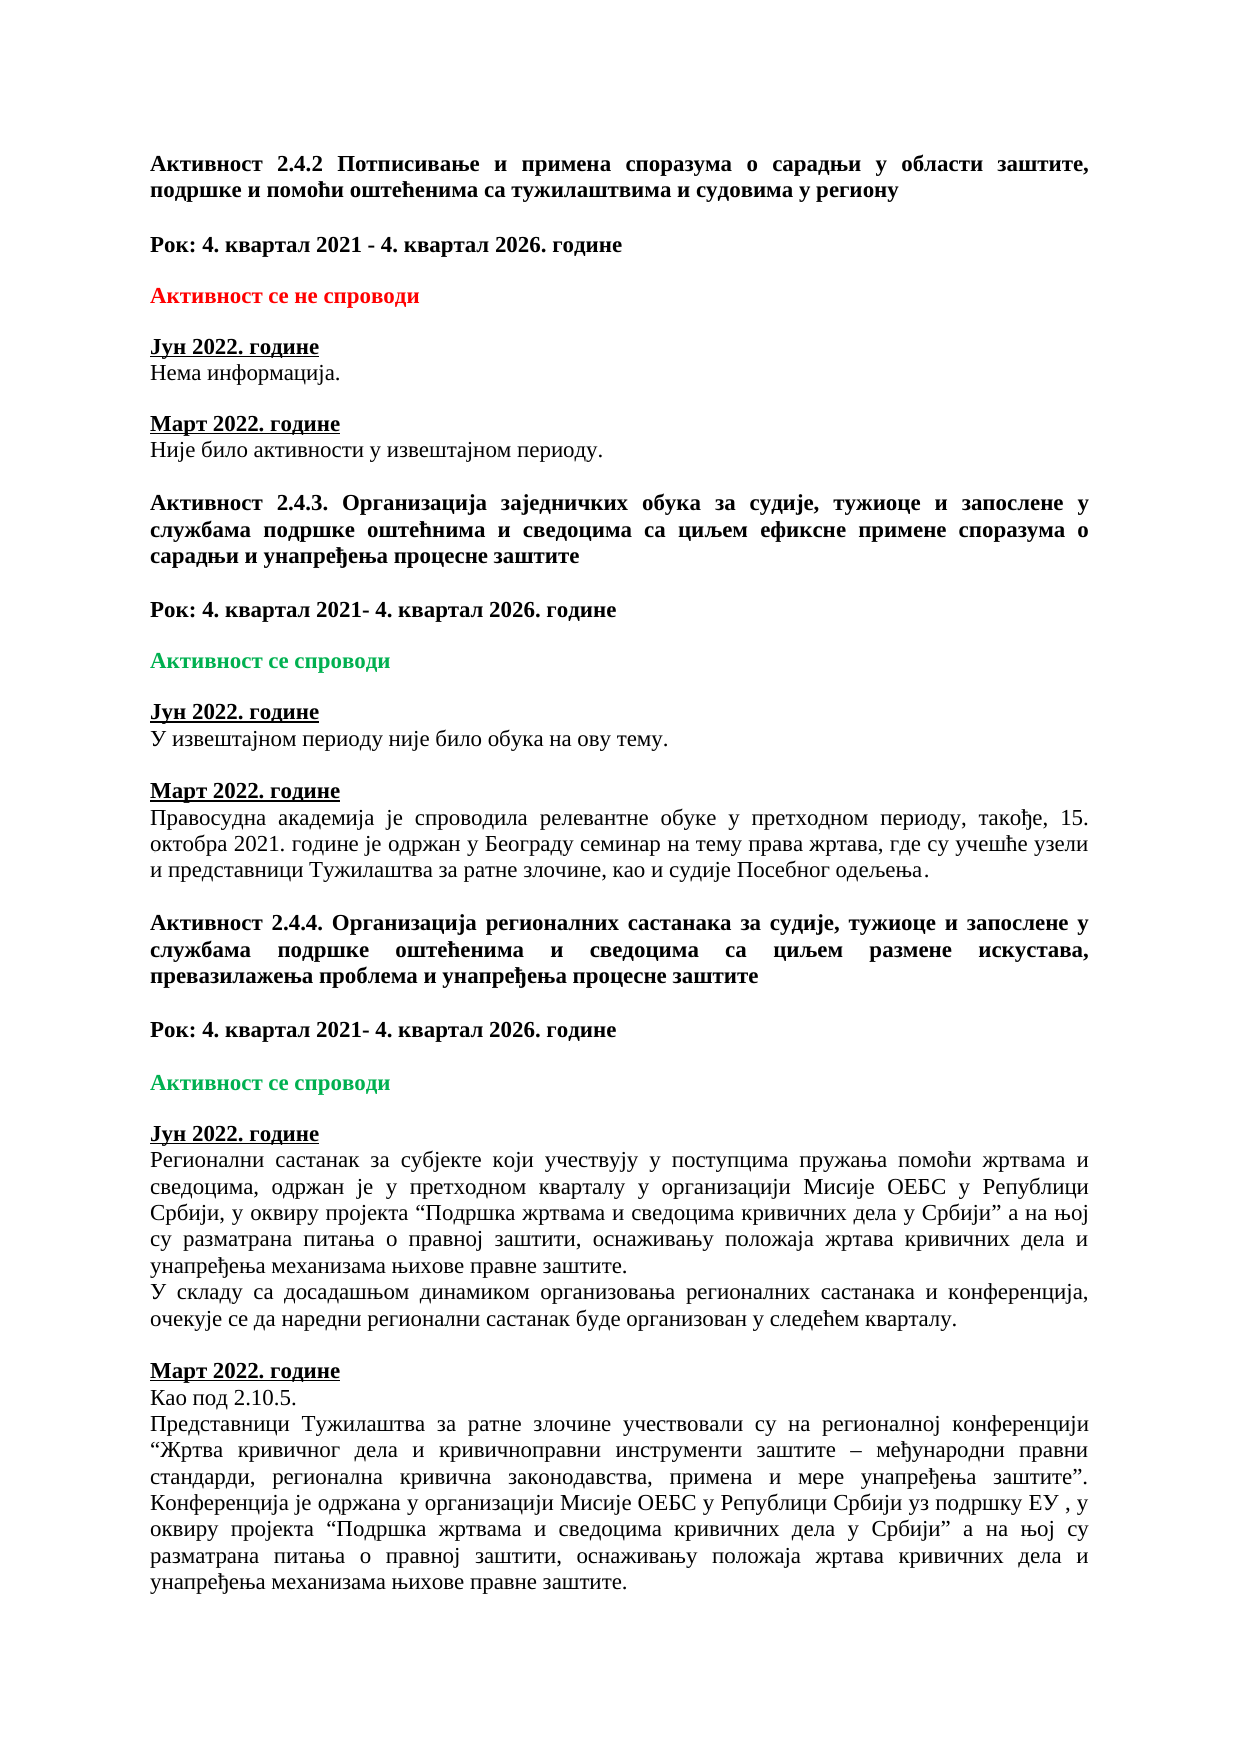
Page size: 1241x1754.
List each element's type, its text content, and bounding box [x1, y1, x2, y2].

text Март 2022. године [150, 1357, 1090, 1384]
subtitle Активност 2.4.2 Потписивање и примена споразума о сарадњи у области заштите, подршке и помоћи оштећенима са тужилаштвима и судовима у региону [150, 150, 1090, 203]
text Март 2022. године [150, 777, 1090, 804]
text Регионални састанак за субјекте који учествују у поступцима пружања помоћи жртвама и сведоцима, одржан је у претходном кварталу у организацији Мисије ОЕБС у Републици Србији, у оквиру пројекта “Подршка жртвама и сведоцима кривичних дела у Србији” а на њој су разматрана питања о правној заштити, оснаживању положаја жртава кривичних дела и унапређења механизама њихове правне заштите. [150, 1146, 1090, 1278]
text Активност се не спроводи [150, 282, 1090, 308]
text Активност се спроводи [150, 1069, 1090, 1095]
text Активност се спроводи [150, 647, 1090, 674]
subtitle Активност 2.4.4. Организација регионалних састанака за судије, тужиоце и запослене у службама подршке оштећенима и сведоцима са циљем размене искустава, превазилажења проблема и унапређења процесне заштите [150, 909, 1090, 988]
text Као под 2.10.5. [150, 1384, 1090, 1410]
text Правосудна академија је спроводила релевантне обуке у претходном периоду, такође, 15. октобра 2021. године је одржан у Београду семинар на тему права жртава, где су учешће узели и представници Тужилаштва за ратне злочине, као и судије Посебног одељења. [150, 804, 1090, 883]
text Рок: 4. квартал 2021- 4. квартал 2026. године [150, 596, 1090, 623]
text Представници Тужилаштва за ратне злочине учествовали су на регионалној конференцији “Жртва кривичног дела и кривичноправни инструменти заштите – међународни правни стандарди, регионална кривична законодавства, примена и мере унапређења заштите”. Конференција је одржана у организацији Мисије ОЕБС у Републици Србији уз подршку ЕУ , у оквиру пројекта “Подршка жртвама и сведоцима кривичних дела у Србији” а на њој су разматрана питања о правној заштити, оснаживању положаја жртава кривичних дела и унапређења механизама њихове правне заштите. [75, 1410, 1090, 1594]
text У извештајном периоду није било обука на ову тему. [150, 725, 1090, 751]
text Нема информација. [150, 359, 1090, 386]
text Рок: 4. квартал 2021 - 4. квартал 2026. године [150, 231, 1090, 257]
subtitle Активност 2.4.3. Организација заједничких обука за судије, тужиоце и запослене у службама подршке оштећнима и сведоцима са циљем ефиксне примене споразума о сарадњи и унапређења процесне заштите [150, 489, 1090, 568]
text Није било активности у извештајном периоду. [150, 437, 1090, 463]
text Јун 2022. године [150, 333, 1090, 359]
text Рок: 4. квартал 2021- 4. квартал 2026. године [150, 1016, 1090, 1043]
text Март 2022. године [150, 410, 1090, 437]
text Јун 2022. године [150, 698, 1090, 725]
text У складу са досадашњом динамиком организовања регионалних састанака и конференција, очекује се да наредни регионални састанак буде организован у следећем кварталу. [150, 1278, 1090, 1331]
text Јун 2022. године [150, 1120, 1090, 1146]
